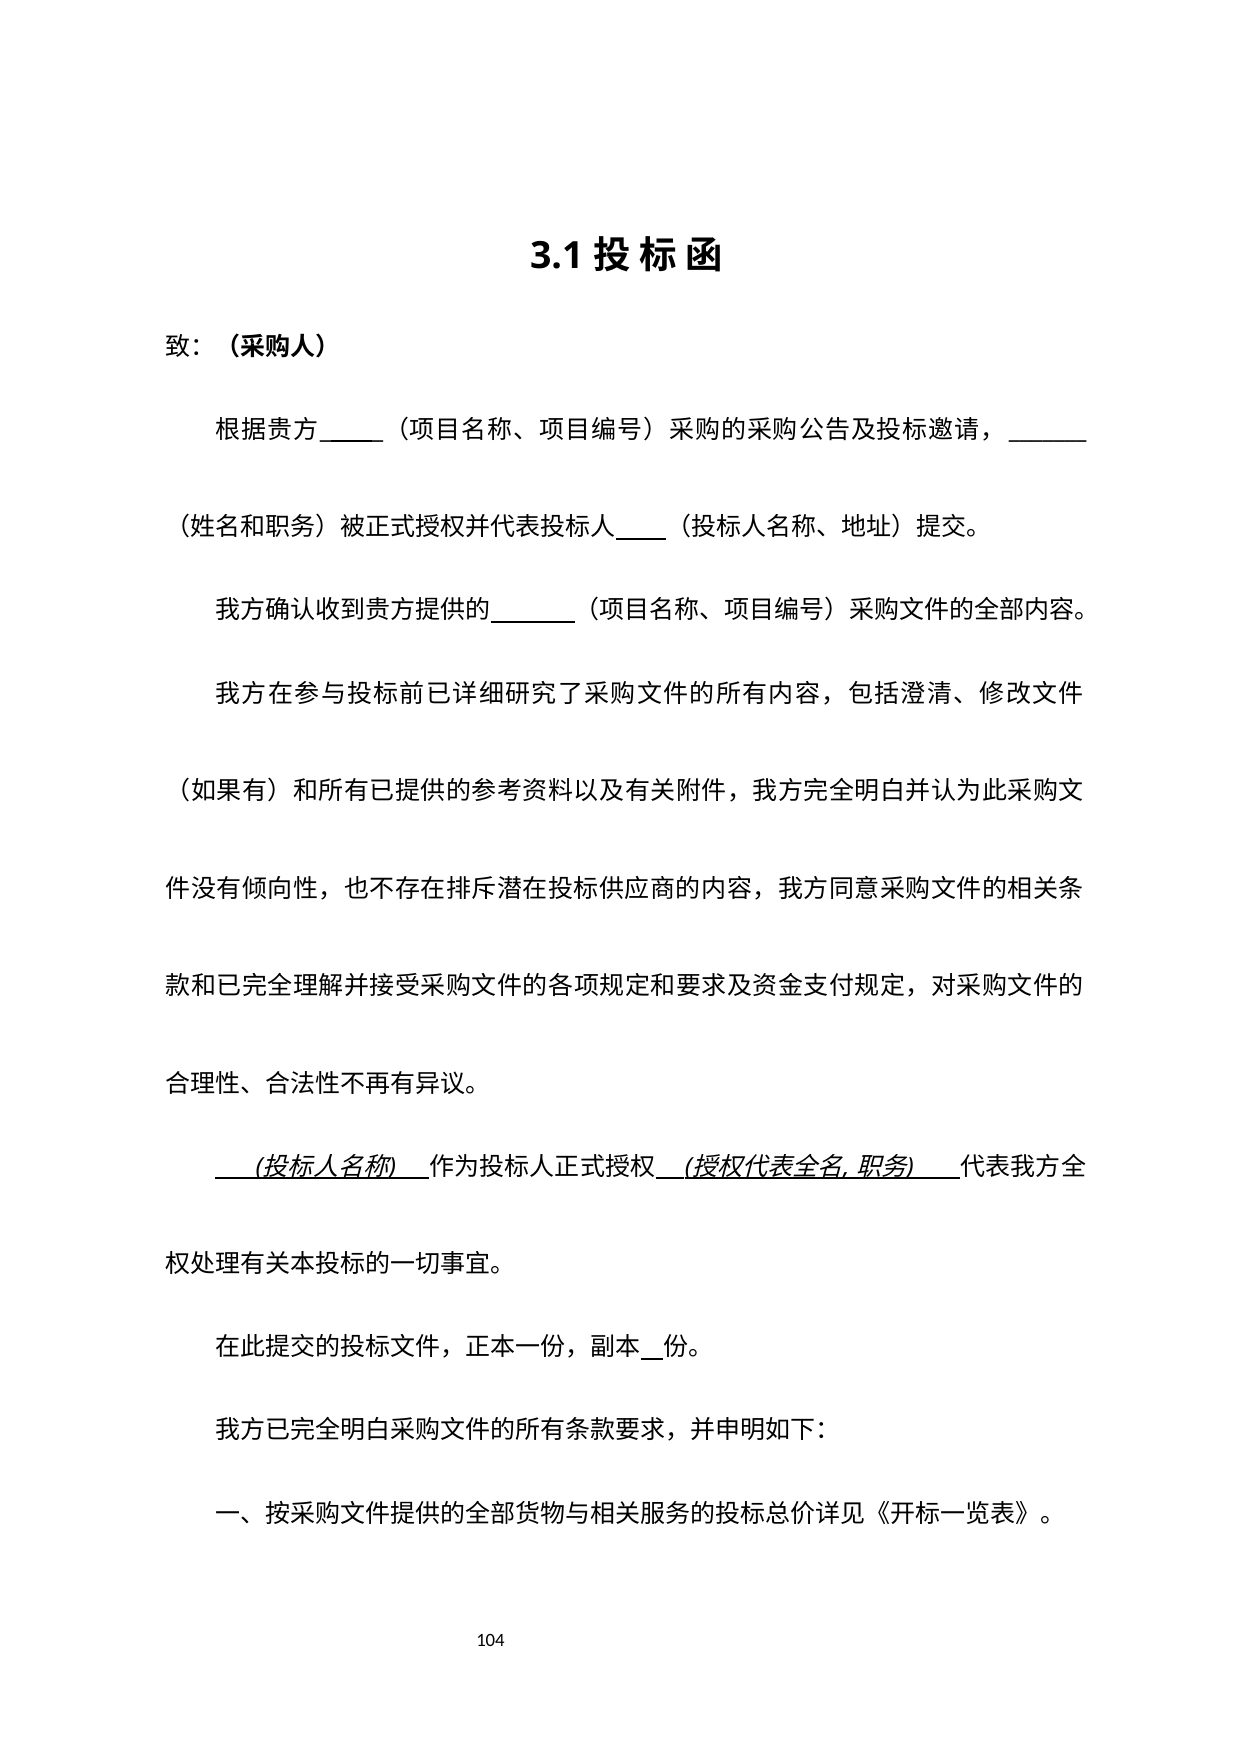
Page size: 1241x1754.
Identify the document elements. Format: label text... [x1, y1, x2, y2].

text 我方确认收到贵方提供的 （项目名称、项目编号）采购文件的全部内容。 [165, 576, 1087, 641]
text 我方在参与投标前已详细研究了采购文件的所有内容，包括澄清、修改文件（如果有）和所有已提供的参考资料以及有关附件，我方完全明白并认为此采购文件没有倾向性，也不存在排斥潜在投标供应商的内容，我方同意采购文件的相关条款和已完全理解并接受采购文件的各项规定和要求及资金支付规定，对采购文件的合理性、合法性不再有异议。 [165, 659, 1087, 1114]
text (投标人名称) 作为投标人正式授权 (授权代表全名, 职务) 代表我方全权处理有关本投标的一切事宜。 [165, 1132, 1087, 1294]
text 3.1 投 标 函 [165, 219, 1087, 284]
text 根据贵方__ _（项目名称、项目编号）采购的采购公告及投标邀请，_______（姓名和职务）被正式授权并代表投标人 （投标人名称、地址）提交。 [165, 395, 1087, 557]
text 在此提交的投标文件，正本一份，副本 份。 [165, 1312, 1087, 1377]
text 致：（采购人） [165, 312, 1087, 377]
text 一、按采购文件提供的全部货物与相关服务的投标总价详见《开标一览表》。 [165, 1479, 1087, 1544]
text 我方已完全明白采购文件的所有条款要求，并申明如下： [165, 1396, 1087, 1461]
